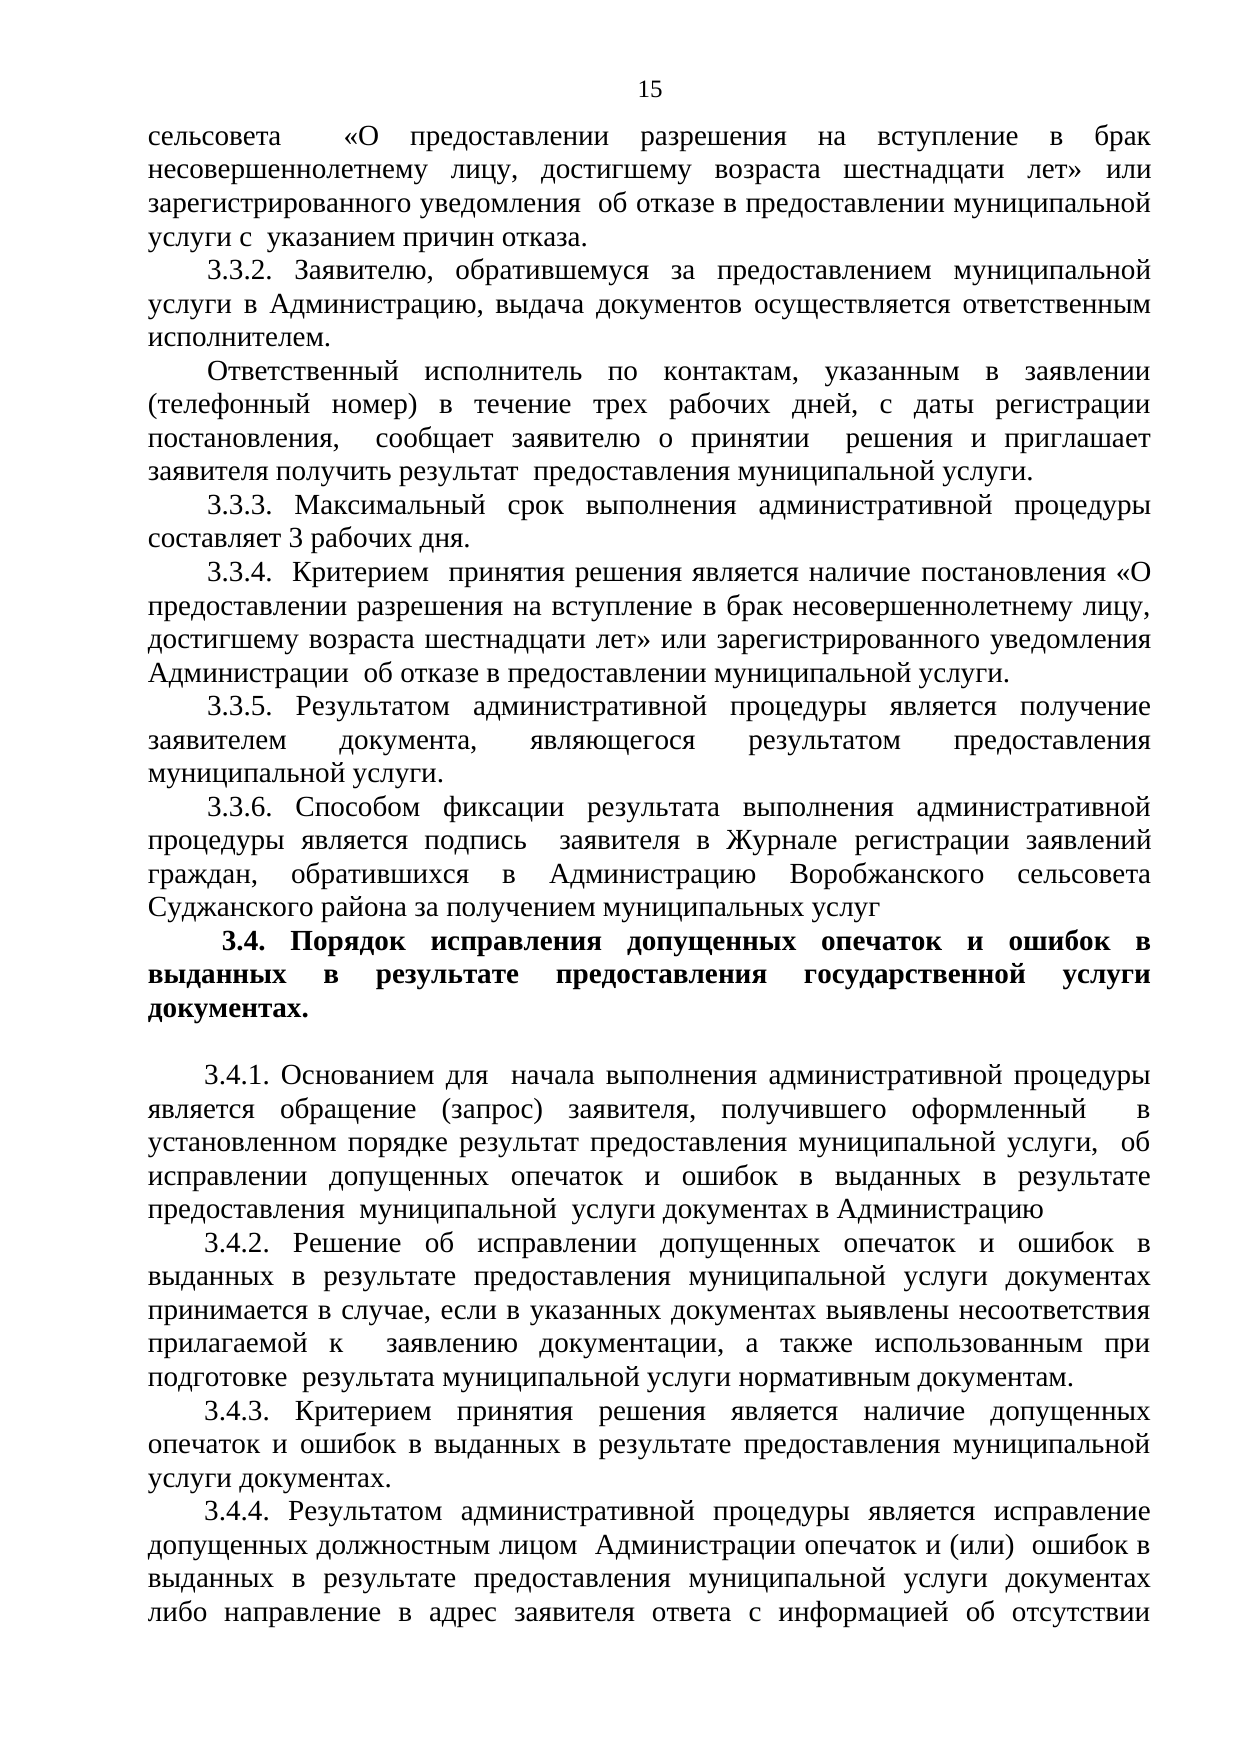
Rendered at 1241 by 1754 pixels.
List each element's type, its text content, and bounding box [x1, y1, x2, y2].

text 3.3.6. Способом фиксации результата выполнения административной процедуры является подпись заявителя в Журнале регистрации заявлений граждан, обратившихся в Администрацию Воробжанского сельсовета Суджанского района за получением муниципальных услуг [148, 789, 1152, 923]
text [148, 118, 1152, 252]
text 3.4.2. Решение об исправлении допущенных опечаток и ошибок в выданных в результате предоставления муниципальной услуги документах принимается в случае, если в указанных документах выявлены несоответствия прилагаемой к заявлению документации, а также использованным при подготовке результата муниципальной услуги нормативным документам. [148, 1225, 1152, 1393]
text 3.3.3. Максимальный срок выполнения административной процедуры составляет 3 рабочих дня. [148, 487, 1152, 554]
text Ответственный исполнитель по контактам, указанным в заявлении (телефонный номер) в течение трех рабочих дней, с даты регистрации постановления, сообщает заявителю о принятии решения и приглашает заявителя получить результат предоставления муниципальной услуги. [148, 353, 1152, 487]
text 3.4.3. Критерием принятия решения является наличие допущенных опечаток и ошибок в выданных в результате предоставления муниципальной услуги документах. [148, 1393, 1152, 1493]
text 3.3.4. Критерием принятия решения является наличие постановления «О предоставлении разрешения на вступление в брак несовершеннолетнему лицу, достигшему возраста шестнадцати лет» или зарегистрированного уведомления Администрации об отказе в предоставлении муниципальной услуги. [148, 554, 1152, 688]
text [148, 1493, 1152, 1627]
text 3.3.5. Результатом административной процедуры является получение заявителем документа, являющегося результатом предоставления муниципальной услуги. [148, 688, 1152, 789]
text 3.4. Порядок исправления допущенных опечаток и ошибок в выданных в результате предоставления государственной услуги документах. [148, 923, 1152, 1024]
text 3.4.1. Основанием для начала выполнения административной процедуры является обращение (запрос) заявителя, получившего оформленный в установленном порядке результат предоставления муниципальной услуги, об исправлении допущенных опечаток и ошибок в выданных в результате предоставления муниципальной услуги документах в Администрацию [148, 1057, 1152, 1225]
text 3.3.2. Заявителю, обратившемуся за предоставлением муниципальной услуги в Администрацию, выдача документов осуществляется ответственным исполнителем. [148, 252, 1152, 353]
